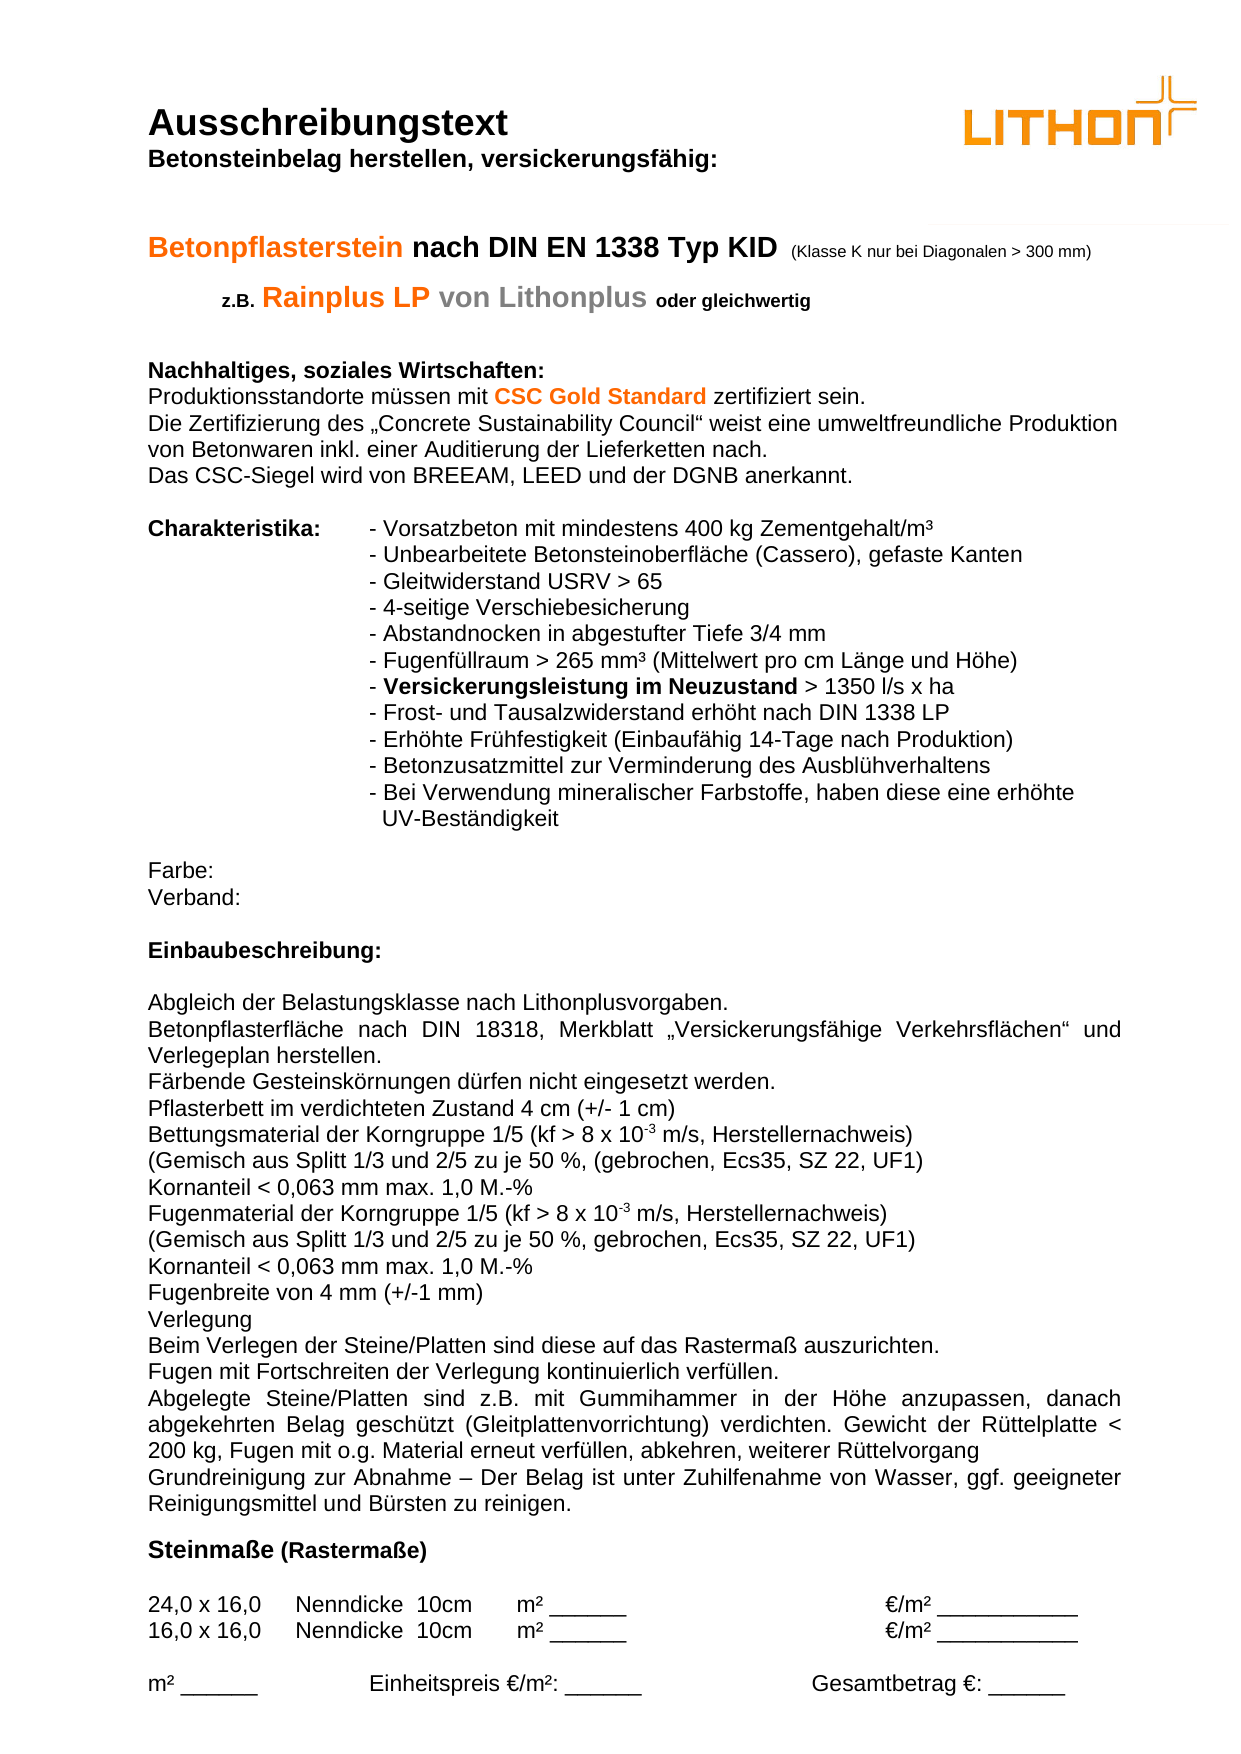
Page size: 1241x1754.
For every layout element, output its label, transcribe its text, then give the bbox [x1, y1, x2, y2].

text - Betonzusatzmittel zur Verminderung des Ausblühverhaltens [295, 752, 1122, 778]
text Verband: [148, 884, 1122, 910]
text - Abstandnocken in abgestufter Tiefe 3/4 mm [295, 620, 1122, 647]
text Betonsteinbelag herstellen, versickerungsfähig: [148, 143, 928, 172]
text - Versickerungsleistung im Neuzustand > 1350 l/s x ha [295, 673, 1122, 699]
text Das CSC-Siegel wird von BREEAM, LEED und der DGNB anerkannt. [148, 462, 1122, 488]
text - Unbearbeitete Betonsteinoberfläche (Cassero), gefaste Kanten [148, 541, 1122, 568]
text Nachhaltiges, soziales Wirtschaften: [148, 357, 1122, 383]
text UV-Beständigkeit [295, 805, 1122, 831]
picture [928, 12, 1229, 225]
text Steinmaße (Rastermaße) [148, 1536, 1122, 1564]
text Kornanteil < 0,063 mm max. 1,0 M.-% [148, 1253, 1122, 1279]
text Fugenmaterial der Korngruppe 1/5 (kf > 8 x 10-3 m/s, Herstellernachweis) [148, 1200, 1122, 1226]
text (Gemisch aus Splitt 1/3 und 2/5 zu je 50 %, gebrochen, Ecs35, SZ 22, UF1) [148, 1226, 1122, 1253]
text Kornanteil < 0,063 mm max. 1,0 M.-% [148, 1174, 1122, 1200]
text 24,0 x 16,0 Nenndicke 10cm m² ______ €/m² ___________ [148, 1591, 1122, 1617]
text (Gemisch aus Splitt 1/3 und 2/5 zu je 50 %, (gebrochen, Ecs35, SZ 22, UF1) [148, 1147, 1122, 1174]
text 16,0 x 16,0 Nenndicke 10cm m² ______ €/m² ___________ [148, 1617, 1122, 1643]
text - Fugenfüllraum > 265 mm³ (Mittelwert pro cm Länge und Höhe) [295, 647, 1122, 673]
text Farbe: [148, 857, 1122, 884]
text Charakteristika: - Vorsatzbeton mit mindestens 400 kg Zementgehalt/m³ [148, 515, 1122, 541]
text Abgleich der Belastungsklasse nach Lithonplusvorgaben. [148, 989, 1122, 1016]
text Verlegung [148, 1306, 1122, 1332]
text Betonpflasterstein nach DIN EN 1338 Typ KID (Klasse K nur bei Diagonalen > 300 mm) [148, 230, 1122, 263]
text - Erhöhte Frühfestigkeit (Einbaufähig 14-Tage nach Produktion) [295, 726, 1122, 752]
text Einbaubeschreibung: [148, 937, 1122, 963]
text Die Zertifizierung des „Concrete Sustainability Council“ weist eine umweltfreundliche Produktion von Betonwaren inkl. einer Auditierung der Lieferketten nach. [148, 409, 1122, 462]
text - Bei Verwendung mineralischer Farbstoffe, haben diese eine erhöhte [295, 778, 1122, 805]
text z.B. Rainplus LP von Lithonplus oder gleichwertig [148, 280, 1122, 314]
text Betonpflasterfläche nach DIN 18318, Merkblatt „Versickerungsfähige Verkehrsflächen“ und Verlegeplan herstellen. [148, 1016, 1122, 1068]
text - 4-seitige Verschiebesicherung [295, 594, 1122, 620]
text Abgelegte Steine/Platten sind z.B. mit Gummihammer in der Höhe anzupassen, danach abgekehrten Belag geschützt (Gleitplattenvorrichtung) verdichten. Gewicht der Rüttelplatte < 200 kg, Fugen mit o.g. Material erneut verfüllen, abkehren, weiterer Rüttelvorgang [148, 1384, 1122, 1464]
text Färbende Gesteinskörnungen dürfen nicht eingesetzt werden. [148, 1068, 1122, 1095]
text - Gleitwiderstand USRV > 65 [295, 568, 1122, 594]
text Ausschreibungstext [148, 100, 928, 143]
text Fugen mit Fortschreiten der Verlegung kontinuierlich verfüllen. [148, 1358, 1122, 1384]
text Pflasterbett im verdichteten Zustand 4 cm (+/- 1 cm) [148, 1095, 1122, 1121]
text m² ______ Einheitspreis €/m²: ______ Gesamtbetrag €: ______ [148, 1670, 1122, 1696]
text Grundreinigung zur Abnahme – Der Belag ist unter Zuhilfenahme von Wasser, ggf. geeigneter Reinigungsmittel und Bürsten zu reinigen. [148, 1464, 1122, 1516]
text Beim Verlegen der Steine/Platten sind diese auf das Rastermaß auszurichten. [148, 1332, 1122, 1358]
text Fugenbreite von 4 mm (+/-1 mm) [148, 1279, 1122, 1306]
text Bettungsmaterial der Korngruppe 1/5 (kf > 8 x 10-3 m/s, Herstellernachweis) [148, 1121, 1122, 1147]
text - Frost- und Tausalzwiderstand erhöht nach DIN 1338 LP [148, 699, 1122, 726]
text Produktionsstandorte müssen mit CSC Gold Standard zertifiziert sein. [148, 383, 1122, 409]
